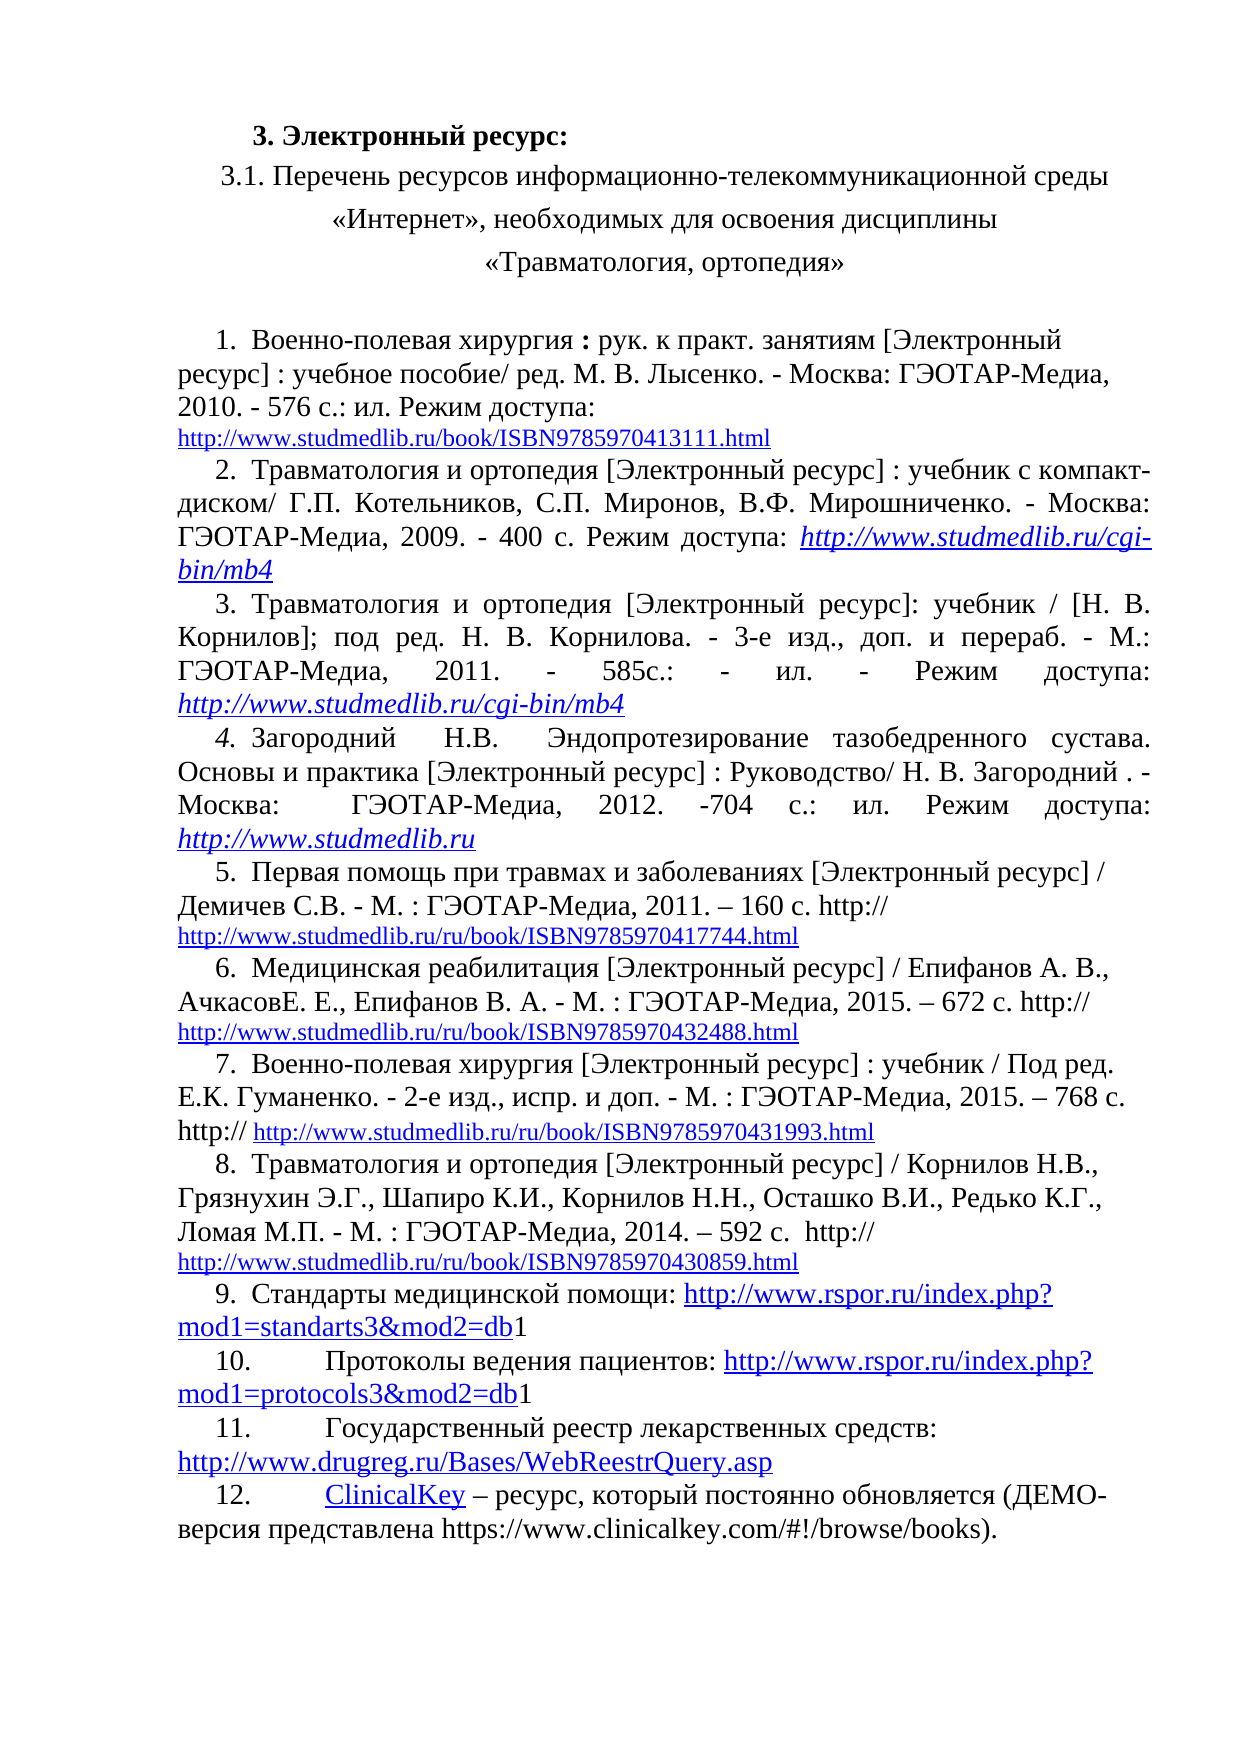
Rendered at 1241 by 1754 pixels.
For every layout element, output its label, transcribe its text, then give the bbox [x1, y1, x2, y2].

list Первая помощь при травмах и заболеваниях [Электронный ресурс] / Демичев С.В. - М. : ГЭОТАР-Медиа, 2011. – 160 с. http:// http://www.studmedlib.ru/ru/book/ISBN9785970417744.html [177, 854, 1152, 950]
list Протоколы ведения пациентов: http://www.rspor.ru/index.php?mod1=protocols3&mod2=db1 [177, 1343, 1152, 1410]
list Травматология и ортопедия [Электронный ресурс]: учебник / [Н. В. Корнилов]; под ред. Н. В. Корнилова. - 3-е изд., доп. и перераб. - М.: ГЭОТАР-Медиа, 2011. - 585с.: - ил. - Режим доступа: http://www.studmedlib.ru/cgi-bin/mb4 [177, 586, 1152, 720]
list Военно-полевая хирургия [Электронный ресурс] : учебник / Под ред. Е.К. Гуманенко. - 2-е изд., испр. и доп. - М. : ГЭОТАР-Медиа, 2015. – 768 с. http:// http://www.studmedlib.ru/ru/book/ISBN9785970431993.html [177, 1046, 1152, 1147]
text 3. Электронный ресурс: [177, 118, 1152, 152]
list Загородний Н.В. Эндопротезирование тазобедренного сустава. Основы и практика [Электронный ресурс] : Руководство/ Н. В. Загородний . -Москва: ГЭОТАР-Медиа, 2012. -704 с.: ил. Режим доступа: http://www.studmedlib.ru [177, 720, 1152, 854]
text 3.1. Перечень ресурсов информационно-телекоммуникационной среды «Интернет», необходимых для освоения дисциплины [177, 152, 1152, 237]
text «Травматология, ортопедия» [177, 237, 1152, 280]
list ClinicalKey – ресурс, который постоянно обновляется (ДЕМО-версия представлена https://www.clinicalkey.com/#!/browse/books). [177, 1477, 1152, 1544]
list Стандарты медицинской помощи: http://www.rspor.ru/index.php?mod1=standarts3&mod2=db1 [177, 1276, 1152, 1343]
list Медицинская реабилитация [Электронный ресурс] / Епифанов А. В., АчкасовЕ. Е., Епифанов В. А. - М. : ГЭОТАР-Медиа, 2015. – 672 с. http:// http://www.studmedlib.ru/ru/book/ISBN9785970432488.html [177, 950, 1152, 1046]
list Травматология и ортопедия [Электронный ресурс] / Корнилов Н.В., Грязнухин Э.Г., Шапиро К.И., Корнилов Н.Н., Осташко В.И., Редько К.Г., Ломая М.П. - М. : ГЭОТАР-Медиа, 2014. – 592 с. http:// http://www.studmedlib.ru/ru/book/ISBN9785970430859.html [177, 1147, 1152, 1276]
list Военно-полевая хирургия : рук. к практ. занятиям [Электронный ресурс] : учебное пособие/ ред. М. В. Лысенко. - Москва: ГЭОТАР-Медиа, 2010. - 576 с.: ил. Режим доступа: http://www.studmedlib.ru/book/ISBN9785970413111.html [177, 322, 1152, 452]
list Травматология и ортопедия [Электронный ресурс] : учебник с компакт-диском/ Г.П. Котельников, С.П. Миронов, В.Ф. Мирошниченко. - Москва: ГЭОТАР-Медиа, 2009. - 400 с. Режим доступа: http://www.studmedlib.ru/cgi-bin/mb4 [177, 452, 1152, 586]
list Государственный реестр лекарственных средств: http://www.drugreg.ru/Bases/WebReestrQuery.asp [177, 1410, 1152, 1477]
